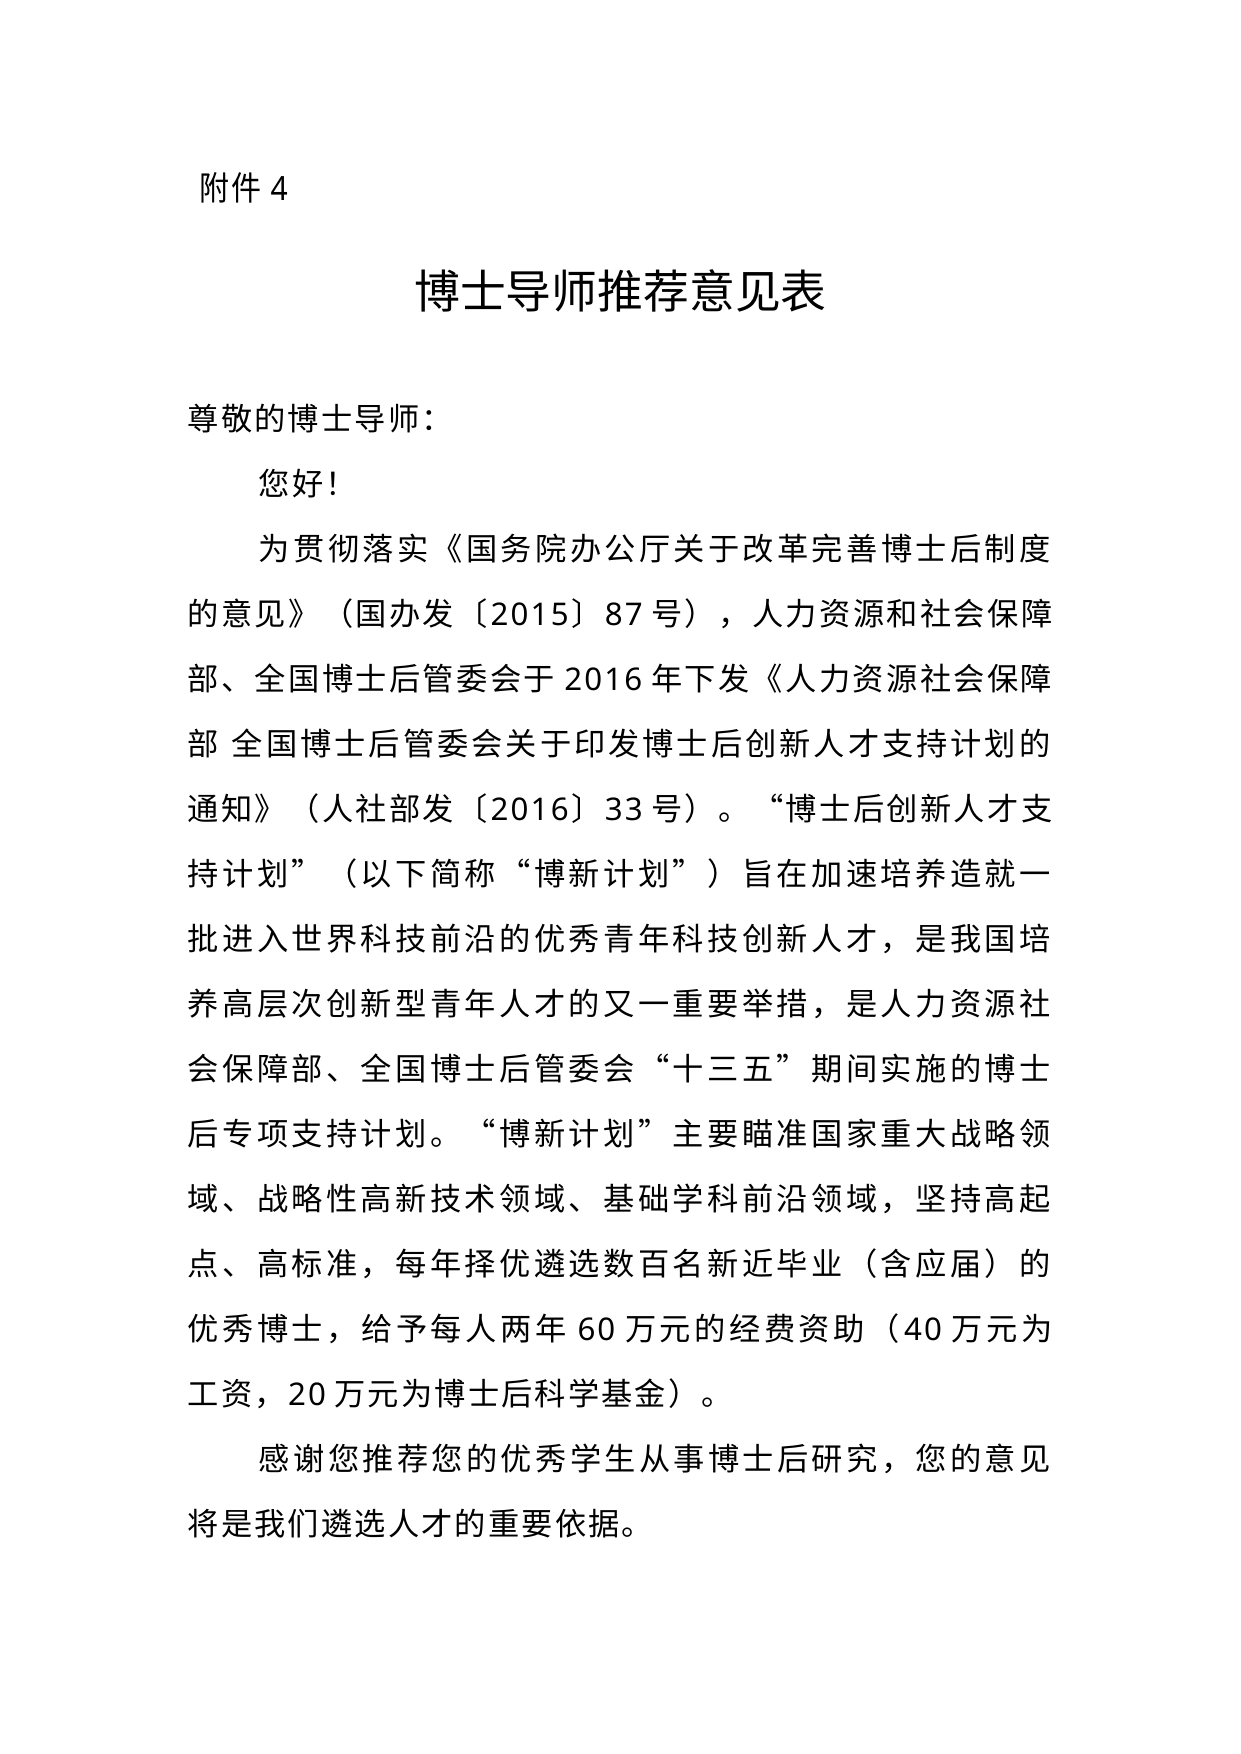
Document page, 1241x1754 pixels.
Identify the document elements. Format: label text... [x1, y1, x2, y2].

text 博士导师推荐意见表 [187, 256, 1053, 322]
text 您好！ [187, 449, 1053, 514]
text 感谢您推荐您的优秀学生从事博士后研究，您的意见将是我们遴选人才的重要依据。 [187, 1424, 1053, 1554]
text 尊敬的博士导师： [187, 384, 1053, 449]
text 附件4 [199, 162, 1041, 210]
text 为贯彻落实《国务院办公厅关于改革完善博士后制度的意见》（国办发〔2015〕87号），人力资源和社会保障部、全国博士后管委会于2016年下发《人力资源社会保障部 全国博士后管委会关于印发博士后创新人才支持计划的通知》（人社部发〔2016〕33号）。“博士后创新人才支持计划”（以下简称“博新计划”）旨在加速培养造就一批进入世界科技前沿的优秀青年科技创新人才，是我国培养高层次创新型青年人才的又一重要举措，是人力资源社会保障部、全国博士后管委会“十三五”期间实施的博士后专项支持计划。“博新计划”主要瞄准国家重大战略领域、战略性高新技术领域、基础学科前沿领域，坚持高起点、高标准，每年择优遴选数百名新近毕业（含应届）的优秀博士，给予每人两年60万元的经费资助（40万元为工资，20万元为博士后科学基金）。 [187, 514, 1053, 1424]
